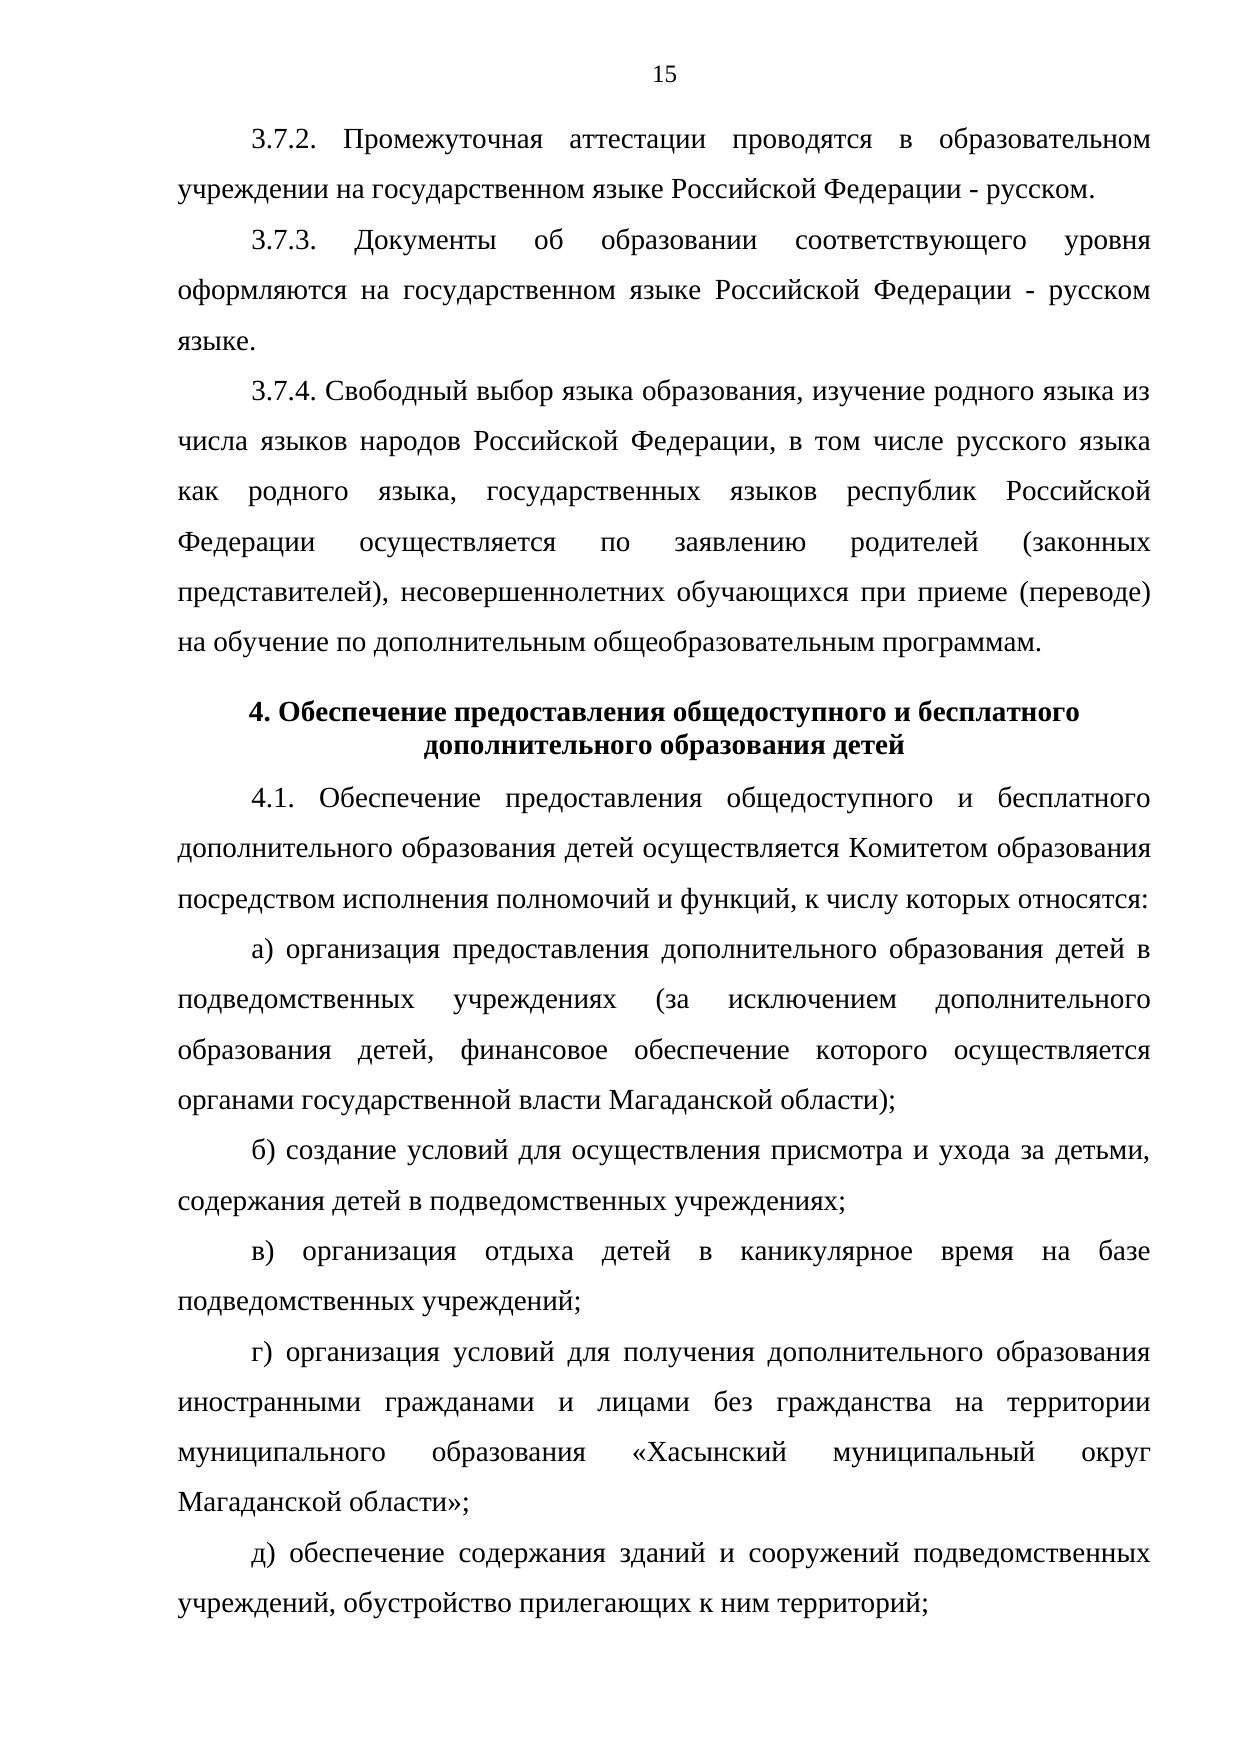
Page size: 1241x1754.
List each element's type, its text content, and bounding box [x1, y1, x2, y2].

text г) организация условий для получения дополнительного образования иностранными гражданами и лицами без гражданства на территории муниципального образования «Хасынский муниципальный округ Магаданской области»; [177, 1334, 1152, 1518]
text д) обеспечение содержания зданий и сооружений подведомственных учреждений, обустройство прилегающих к ним территорий; [177, 1535, 1152, 1619]
text 3.7.4. Свободный выбор языка образования, изучение родного языка из числа языков народов Российской Федерации, в том числе русского языка как родного языка, государственных языков республик Российской Федерации осуществляется по заявлению родителей (законных представителей), несовершеннолетних обучающихся при приеме (переводе) на обучение по дополнительным общеобразовательным программам. [177, 373, 1152, 658]
text б) создание условий для осуществления присмотра и ухода за детьми, содержания детей в подведомственных учреждениях; [177, 1132, 1152, 1216]
text в) организация отдыха детей в каникулярное время на базе подведомственных учреждений; [177, 1233, 1152, 1317]
text 3.7.2. Промежуточная аттестации проводятся в образовательном учреждении на государственном языке Российской Федерации - русском. [177, 121, 1152, 205]
text 4.1. Обеспечение предоставления общедоступного и бесплатного дополнительного образования детей осуществляется Комитетом образования посредством исполнения полномочий и функций, к числу которых относятся: [177, 780, 1152, 914]
text а) организация предоставления дополнительного образования детей в подведомственных учреждениях (за исключением дополнительного образования детей, финансовое обеспечение которого осуществляется органами государственной власти Магаданской области); [177, 931, 1152, 1116]
text 4. Обеспечение предоставления общедоступного и бесплатного дополнительного образования детей [177, 694, 1152, 761]
text 3.7.3. Документы об образовании соответствующего уровня оформляются на государственном языке Российской Федерации - русском языке. [177, 222, 1152, 356]
